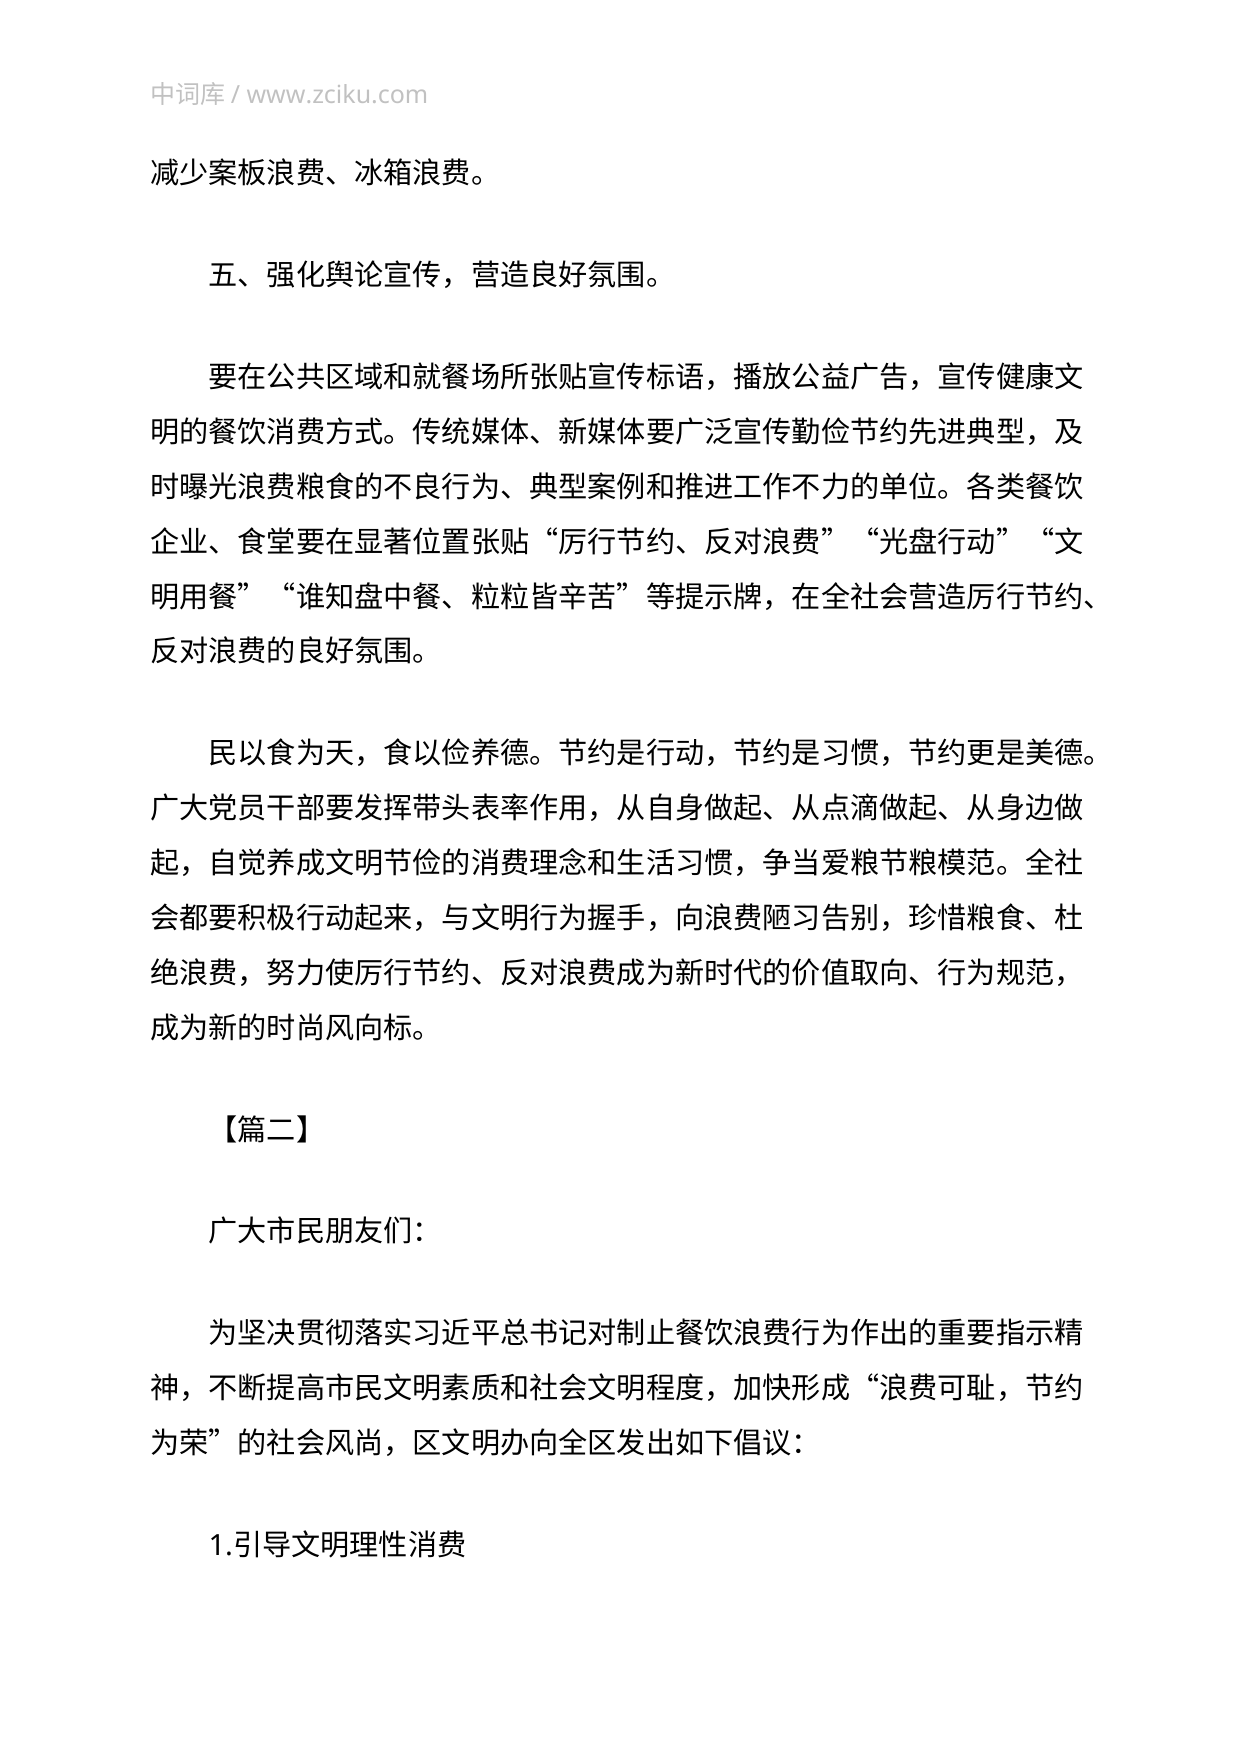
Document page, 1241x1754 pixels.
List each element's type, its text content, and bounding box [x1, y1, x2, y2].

text 为坚决贯彻落实习近平总书记对制止餐饮浪费行为作出的重要指示精神，不断提高市民文明素质和社会文明程度，加快形成“浪费可耻，节约为荣”的社会风尚，区文明办向全区发出如下倡议： [150, 1309, 1090, 1462]
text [150, 150, 1090, 192]
text 要在公共区域和就餐场所张贴宣传标语，播放公益广告，宣传健康文明的餐饮消费方式。传统媒体、新媒体要广泛宣传勤俭节约先进典型，及时曝光浪费粮食的不良行为、典型案例和推进工作不力的单位。各类餐饮企业、食堂要在显著位置张贴“厉行节约、反对浪费”“光盘行动”“文明用餐”“谁知盘中餐、粒粒皆辛苦”等提示牌，在全社会营造厉行节约、反对浪费的良好氛围。 [150, 353, 1090, 670]
text 1.引导文明理性消费 [150, 1521, 1090, 1563]
text 【篇二】 [150, 1106, 1090, 1148]
text 广大市民朋友们： [150, 1208, 1090, 1250]
text 五、强化舆论宣传，营造良好氛围。 [150, 252, 1090, 294]
text 民以食为天，食以俭养德。节约是行动，节约是习惯，节约更是美德。广大党员干部要发挥带头表率作用，从自身做起、从点滴做起、从身边做起，自觉养成文明节俭的消费理念和生活习惯，争当爱粮节粮模范。全社会都要积极行动起来，与文明行为握手，向浪费陋习告别，珍惜粮食、杜绝浪费，努力使厉行节约、反对浪费成为新时代的价值取向、行为规范，成为新的时尚风向标。 [150, 730, 1090, 1047]
